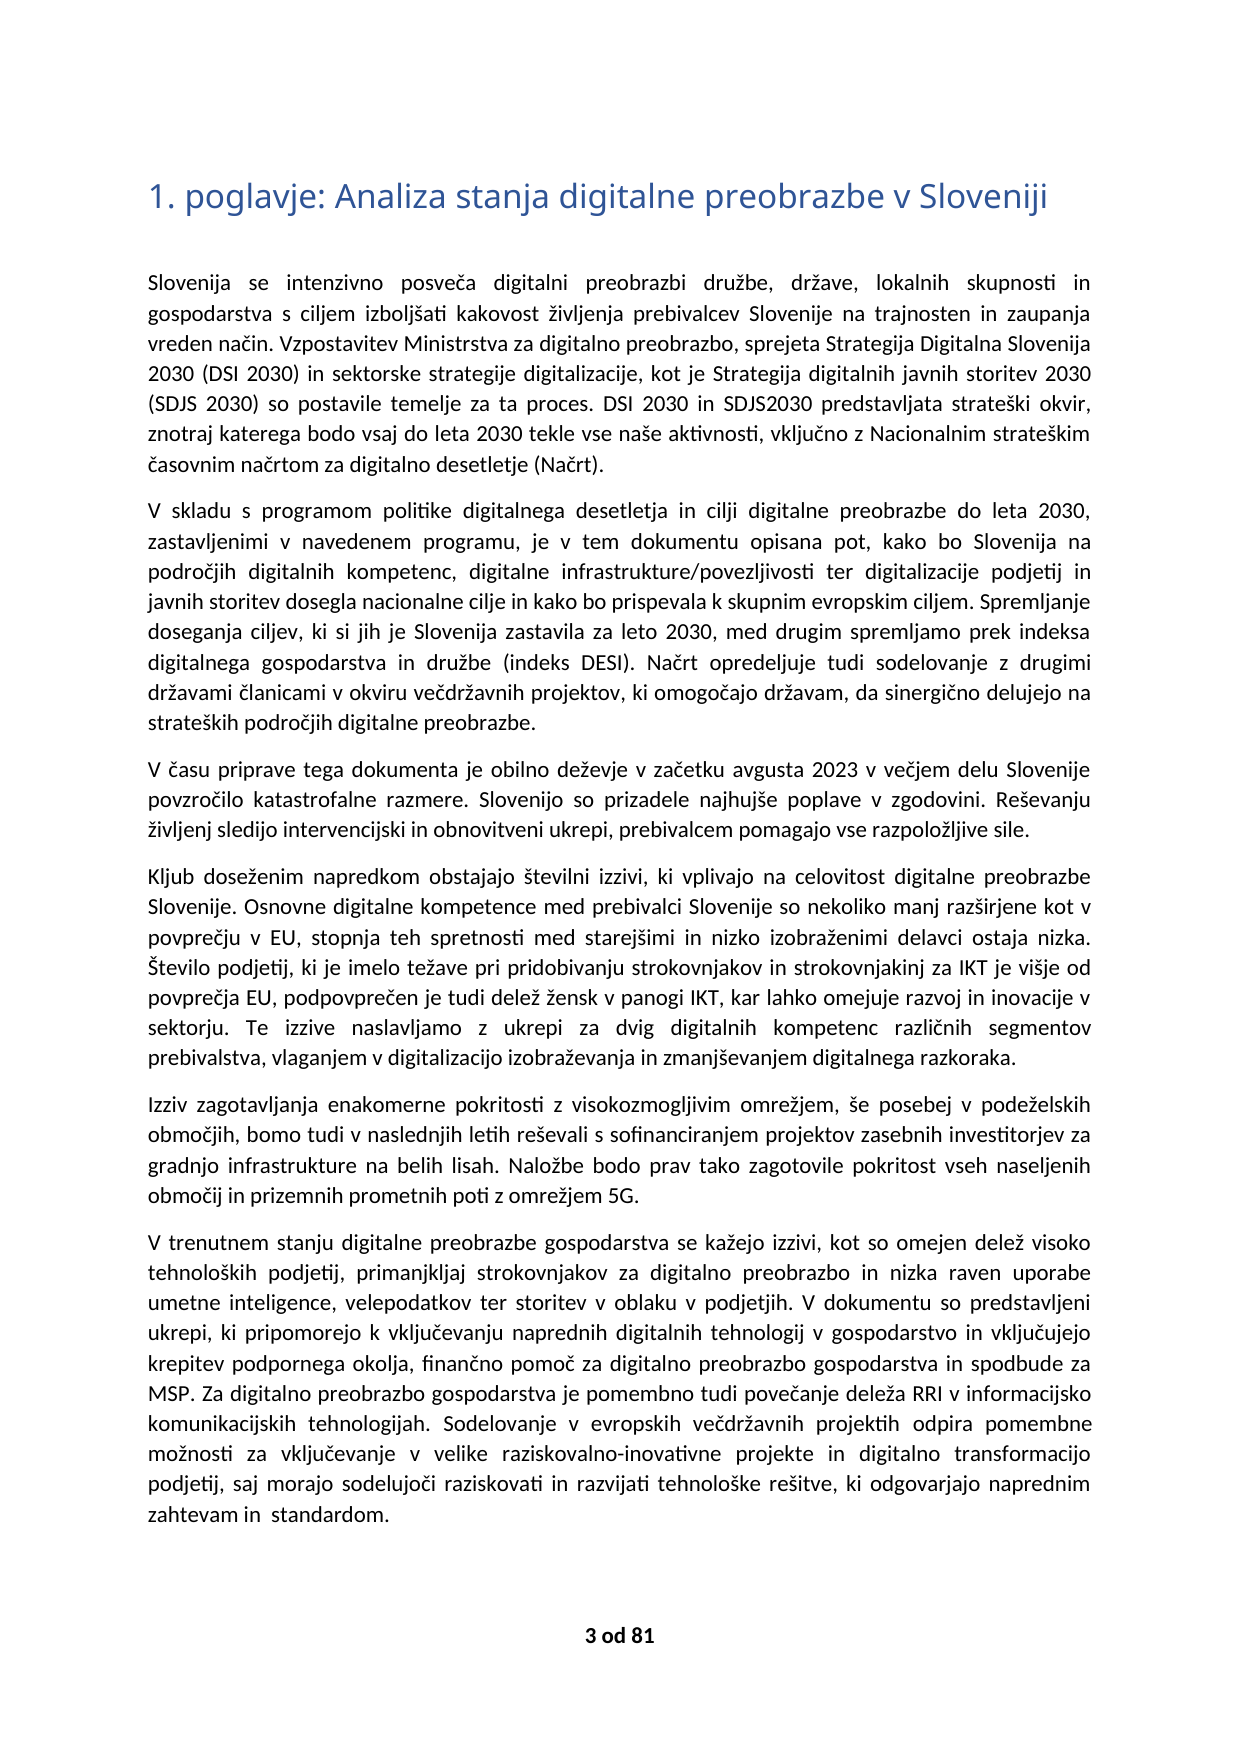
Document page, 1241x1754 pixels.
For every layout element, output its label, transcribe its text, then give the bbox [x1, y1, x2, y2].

text Slovenija se intenzivno posveča digitalni preobrazbi družbe, države, lokalnih skupnosti in gospodarstva s ciljem izboljšati kakovost življenja prebivalcev Slovenije na trajnosten in zaupanja vreden način. Vzpostavitev Ministrstva za digitalno preobrazbo, sprejeta Strategija Digitalna Slovenija 2030 (DSI 2030) in sektorske strategije digitalizacije, kot je Strategija digitalnih javnih storitev 2030 (SDJS 2030) so postavile temelje za ta proces. DSI 2030 in SDJS2030 predstavljata strateški okvir, znotraj katerega bodo vsaj do leta 2030 tekle vse naše aktivnosti, vključno z Nacionalnim strateškim časovnim načrtom za digitalno desetletje (Načrt). [148, 268, 1093, 478]
subtitle 1. poglavje: Analiza stanja digitalne preobrazbe v Sloveniji [148, 173, 1093, 218]
text Kljub doseženim napredkom obstajajo številni izzivi, ki vplivajo na celovitost digitalne preobrazbe Slovenije. Osnovne digitalne kompetence med prebivalci Slovenije so nekoliko manj razširjene kot v povprečju v EU, stopnja teh spretnosti med starejšimi in nizko izobraženimi delavci ostaja nizka. Število podjetij, ki je imelo težave pri pridobivanju strokovnjakov in strokovnjakinj za IKT je višje od povprečja EU, podpovprečen je tudi delež žensk v panogi IKT, kar lahko omejuje razvoj in inovacije v sektorju. Te izzive naslavljamo z ukrepi za dvig digitalnih kompetenc različnih segmentov prebivalstva, vlaganjem v digitalizacijo izobraževanja in zmanjševanjem digitalnega razkoraka. [148, 862, 1093, 1071]
text V skladu s programom politike digitalnega desetletja in cilji digitalne preobrazbe do leta 2030, zastavljenimi v navedenem programu, je v tem dokumentu opisana pot, kako bo Slovenija na področjih digitalnih kompetenc, digitalne infrastrukture/povezljivosti ter digitalizacije podjetij in javnih storitev dosegla nacionalne cilje in kako bo prispevala k skupnim evropskim ciljem. Spremljanje doseganja ciljev, ki si jih je Slovenija zastavila za leto 2030, med drugim spremljamo prek indeksa digitalnega gospodarstva in družbe (indeks DESI). Načrt opredeljuje tudi sodelovanje z drugimi državami članicami v okviru večdržavnih projektov, ki omogočajo državam, da sinergično delujejo na strateških področjih digitalne preobrazbe. [148, 497, 1093, 736]
text Izziv zagotavljanja enakomerne pokritosti z visokozmogljivim omrežjem, še posebej v podeželskih območjih, bomo tudi v naslednjih letih reševali s sofinanciranjem projektov zasebnih investitorjev za gradnjo infrastrukture na belih lisah. Naložbe bodo prav tako zagotovile pokritost vseh naseljenih območij in prizemnih prometnih poti z omrežjem 5G. [148, 1090, 1093, 1209]
text V času priprave tega dokumenta je obilno deževje v začetku avgusta 2023 v večjem delu Slovenije povzročilo katastrofalne razmere. Slovenijo so prizadele najhujše poplave v zgodovini. Reševanju življenj sledijo intervencijski in obnovitveni ukrepi, prebivalcem pomagajo vse razpoložljive sile. [148, 755, 1093, 843]
text V trenutnem stanju digitalne preobrazbe gospodarstva se kažejo izzivi, kot so omejen delež visoko tehnoloških podjetij, primanjkljaj strokovnjakov za digitalno preobrazbo in nizka raven uporabe umetne inteligence, velepodatkov ter storitev v oblaku v podjetjih. V dokumentu so predstavljeni ukrepi, ki pripomorejo k vključevanju naprednih digitalnih tehnologij v gospodarstvo in vključujejo krepitev podpornega okolja, finančno pomoč za digitalno preobrazbo gospodarstva in spodbude za MSP. Za digitalno preobrazbo gospodarstva je pomembno tudi povečanje deleža RRI v informacijsko komunikacijskih tehnologijah. Sodelovanje v evropskih večdržavnih projektih odpira pomembne možnosti za vključevanje v velike raziskovalno-inovativne projekte in digitalno transformacijo podjetij, saj morajo sodelujoči raziskovati in razvijati tehnološke rešitve, ki odgovarjajo naprednim zahtevam in standardom. [148, 1228, 1093, 1528]
